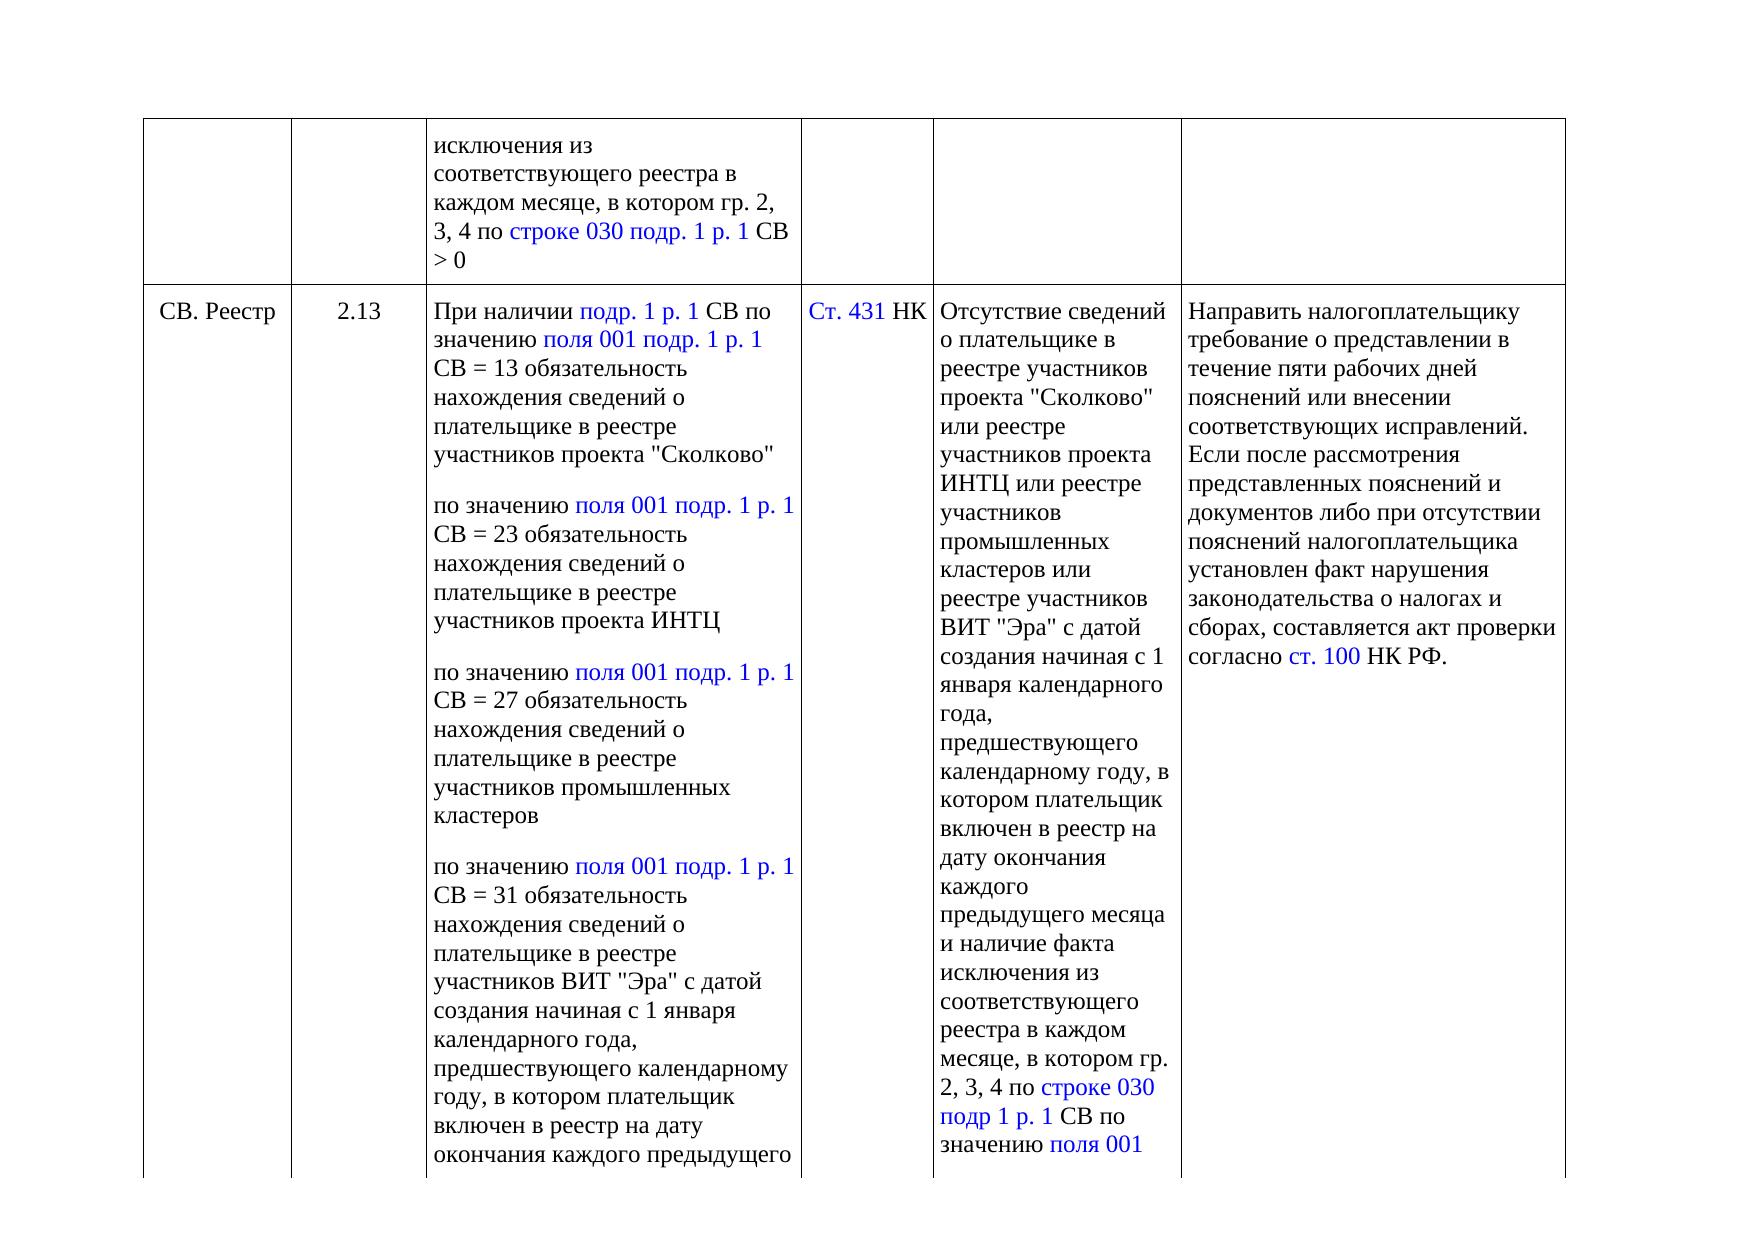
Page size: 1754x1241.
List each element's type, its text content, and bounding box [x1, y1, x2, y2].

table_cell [427, 119, 801, 284]
table_cell Отсутствие сведений о плательщике в реестре участников проекта "Сколково" или реестре участников проекта ИНТЦ или реестре участников промышленных кластеров или реестре участников ВИТ "Эра" с датой создания начиная с 1 января календарного года, предшествующего календарному году, в котором плательщик включен в реестр на дату окончания каждого предыдущего месяца и наличие факта исключения из соответствующего реестра в каждом месяце, в котором гр. 2, 3, 4 по строке 030 подр 1 р. 1 СВ по значению поля 001 подр. 1 р. 1 СВ = 13 или 23 или 27 или 31 > 0 [934, 285, 1181, 1178]
table_cell 2.13 [292, 285, 426, 1178]
table_cell СВ. Реестр [144, 285, 291, 1178]
table_cell по значению поля 001 подр. 1 р. 1 СВ = 27 обязательность нахождения сведений о плательщике в реестре участников промышленных кластеров [427, 645, 801, 840]
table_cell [427, 840, 801, 1178]
table_cell При наличии подр. 1 р. 1 СВ по значению поля 001 подр. 1 р. 1 СВ = 13 обязательность нахождения сведений о плательщике в реестре участников проекта "Сколково" [427, 285, 801, 479]
table_cell по значению поля 001 подр. 1 р. 1 СВ = 23 обязательность нахождения сведений о плательщике в реестре участников проекта ИНТЦ [427, 479, 801, 645]
table_cell Ст. 431 НК [802, 285, 933, 1178]
